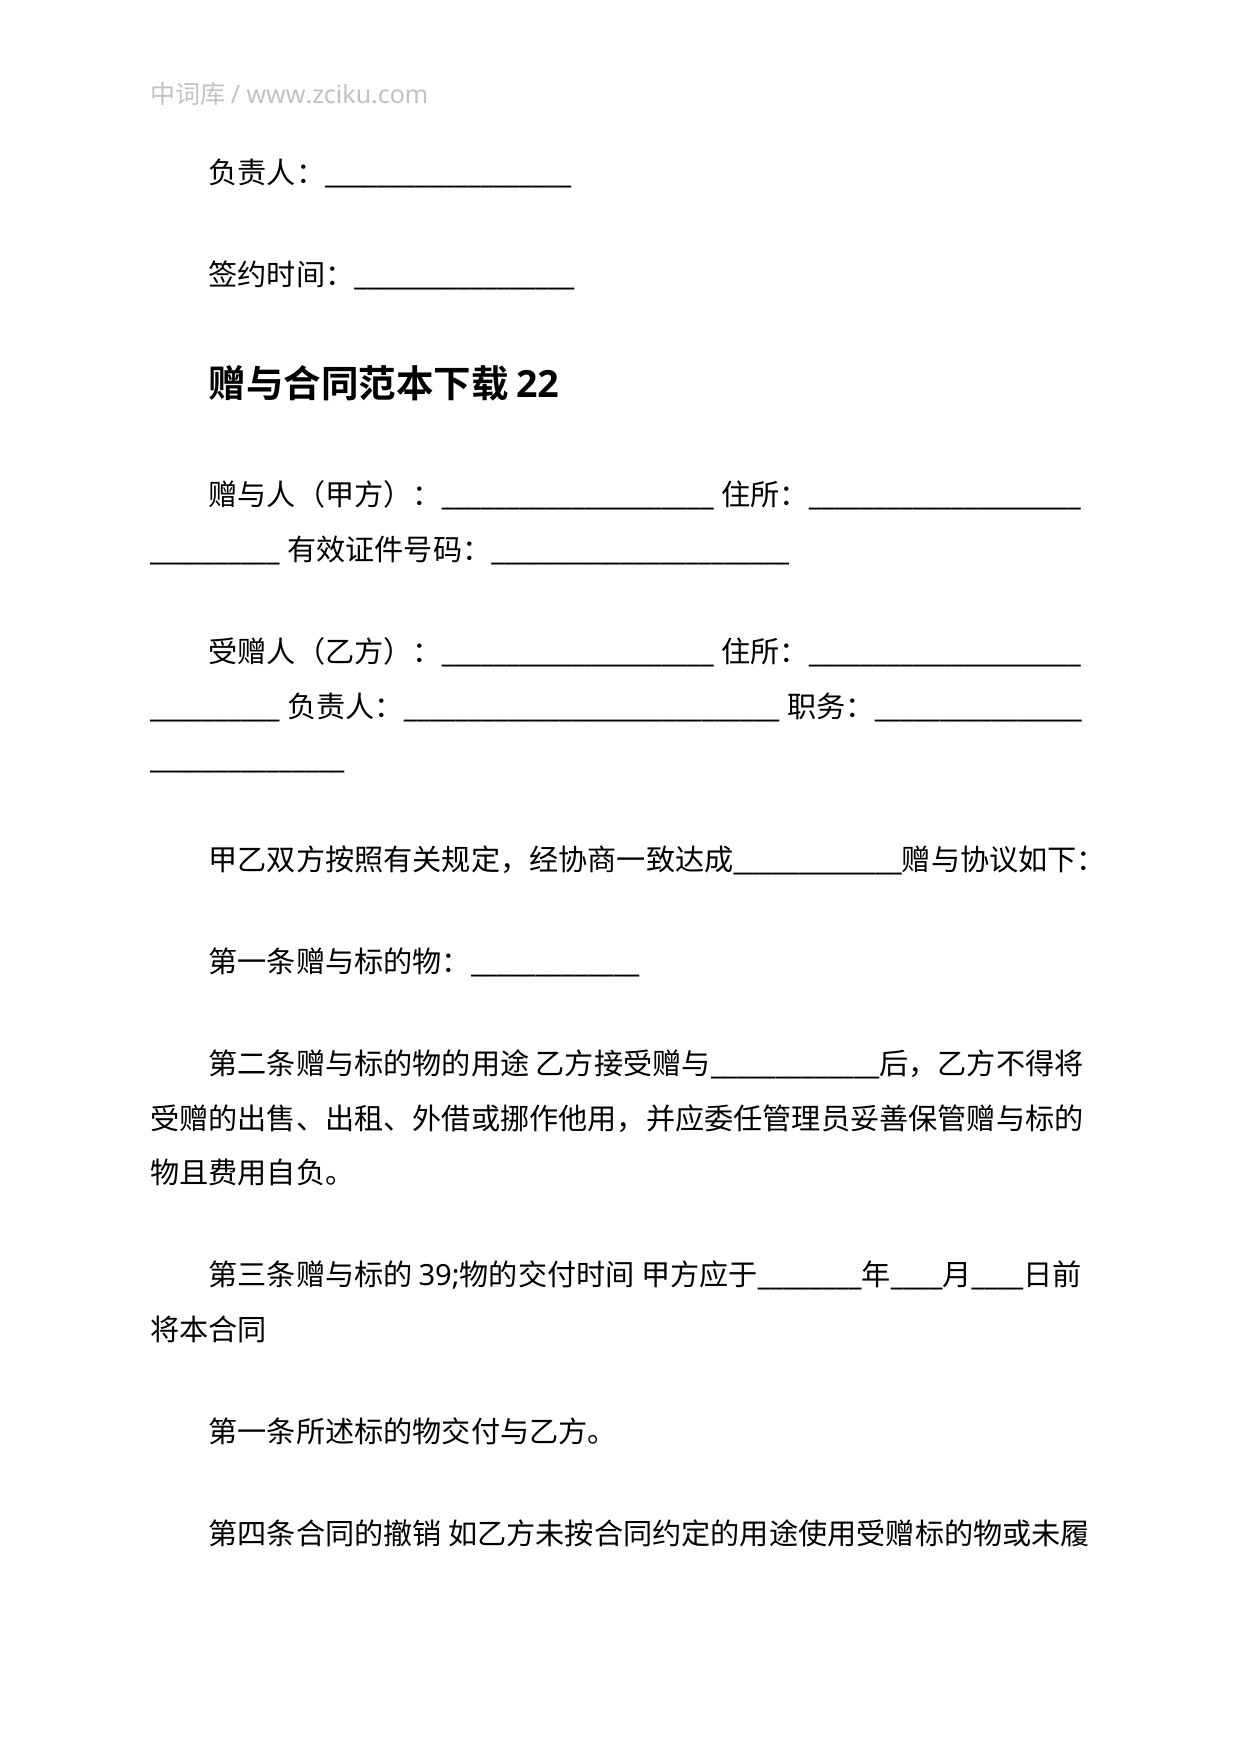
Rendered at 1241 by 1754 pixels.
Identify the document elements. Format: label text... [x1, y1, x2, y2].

text 赠与人（甲方）：_____________________ 住所：_______________________________ 有效证件号码：_______________________ [150, 472, 1090, 569]
text 受赠人（乙方）：_____________________ 住所：_______________________________ 负责人：_____________________________ 职务：_______________________________ [150, 628, 1090, 777]
text 甲乙双方按照有关规定，经协商一致达成_____________赠与协议如下： [150, 836, 1090, 879]
text 签约时间：_________________ [150, 252, 1090, 294]
text 第一条所述标的物交付与乙方。 [150, 1409, 1090, 1451]
text 第一条赠与标的物：_____________ [150, 938, 1090, 981]
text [150, 1510, 1090, 1553]
text 负责人：___________________ [150, 150, 1090, 192]
text 第二条赠与标的物的用途 乙方接受赠与_____________后，乙方不得将受赠的出售、出租、外借或挪作他用，并应委任管理员妥善保管赠与标的物且费用自负。 [150, 1040, 1090, 1192]
text 赠与合同范本下载22 [150, 354, 1090, 408]
text 第三条赠与标的39;物的交付时间 甲方应于________年____月____日前将本合同 [150, 1252, 1090, 1349]
